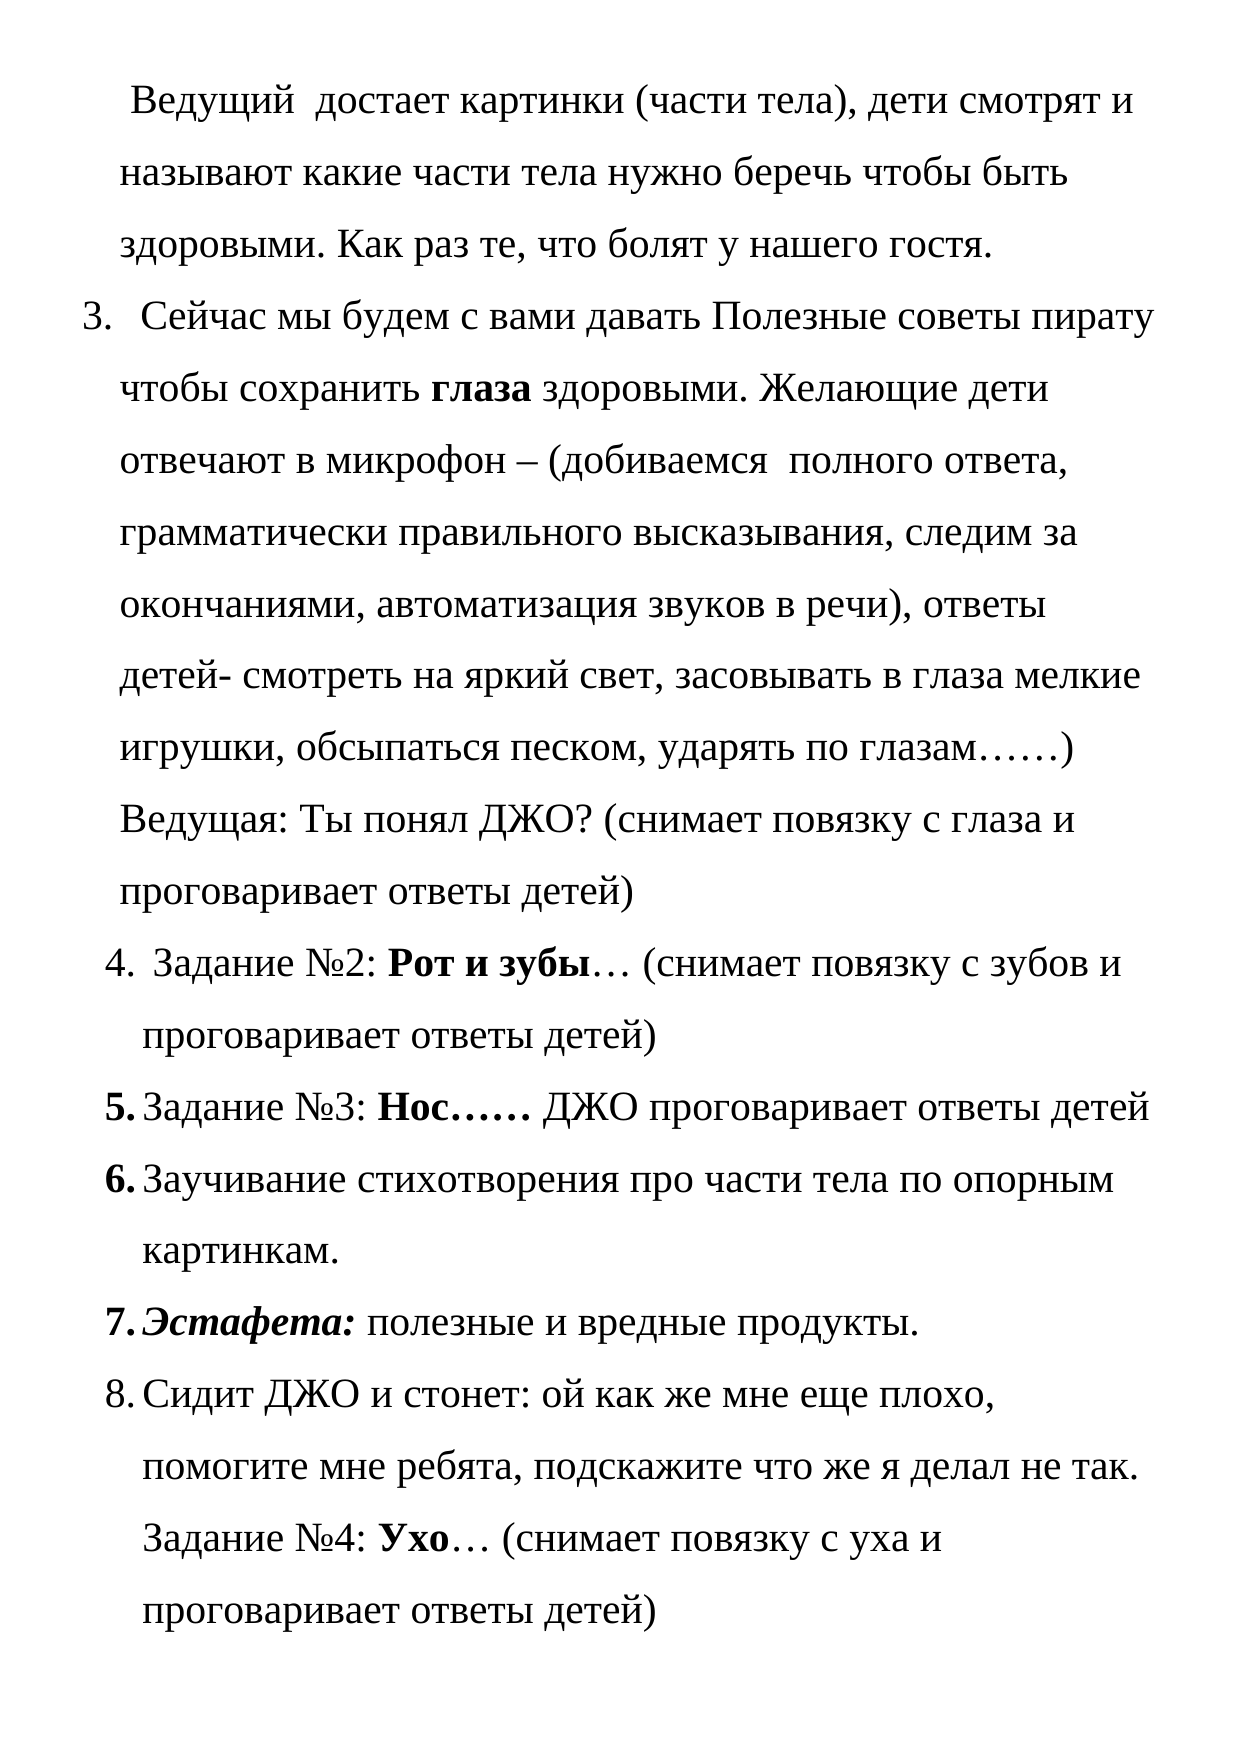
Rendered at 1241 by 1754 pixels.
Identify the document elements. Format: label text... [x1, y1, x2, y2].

list Сейчас мы будем с вами давать Полезные советы пирату чтобы сохранить глаза здоровыми. Желающие дети отвечают в микрофон – (добиваемся полного ответа, грамматически правильного высказывания, следим за окончаниями, автоматизация звуков в речи), ответы детей- смотреть на яркий свет, засовывать в глаза мелкие игрушки, обсыпаться песком, ударять по глазам……) Ведущая: Ты понял ДЖО? (снимает повязку с глаза и проговаривает ответы детей) [82, 291, 1165, 913]
text Ведущий достает картинки (части тела), дети смотрят и называют какие части тела нужно беречь чтобы быть здоровыми. Как раз те, что болят у нашего гостя. [119, 75, 1165, 267]
list Эстафета: полезные и вредные продукты. [104, 1297, 1165, 1345]
list Заучивание стихотворения про части тела по опорным картинкам. [104, 1153, 1165, 1273]
list Сидит ДЖО и стонет: ой как же мне еще плохо, помогите мне ребята, подскажите что же я делал не так. Задание №4: Ухо… (снимает повязку с уха и проговаривает ответы детей) [104, 1369, 1165, 1632]
list Задание №2: Рот и зубы… (снимает повязку с зубов и проговаривает ответы детей) [104, 937, 1165, 1057]
list Задание №3: Нос…… ДЖО проговаривает ответы детей [104, 1081, 1165, 1129]
